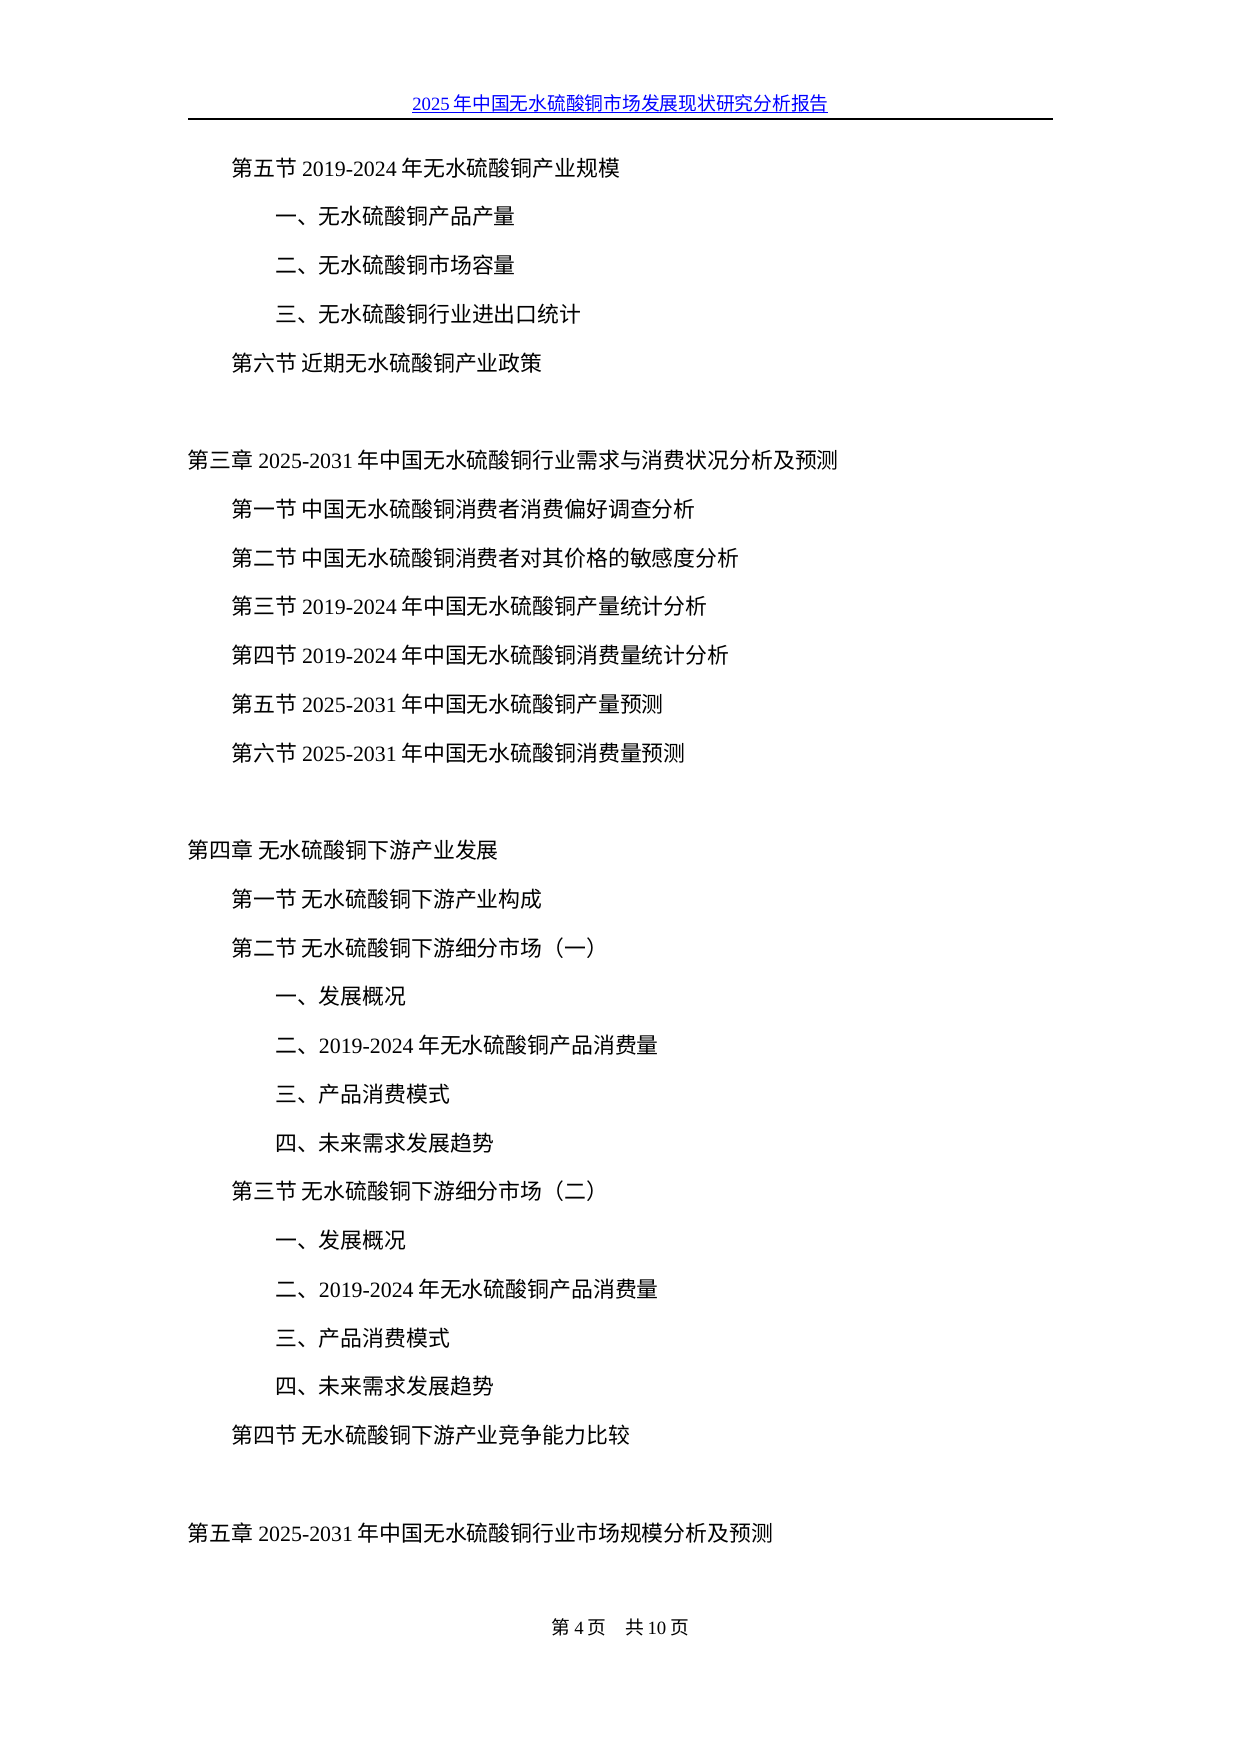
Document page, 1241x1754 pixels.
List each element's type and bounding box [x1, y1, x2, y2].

text [187, 150, 1053, 1548]
